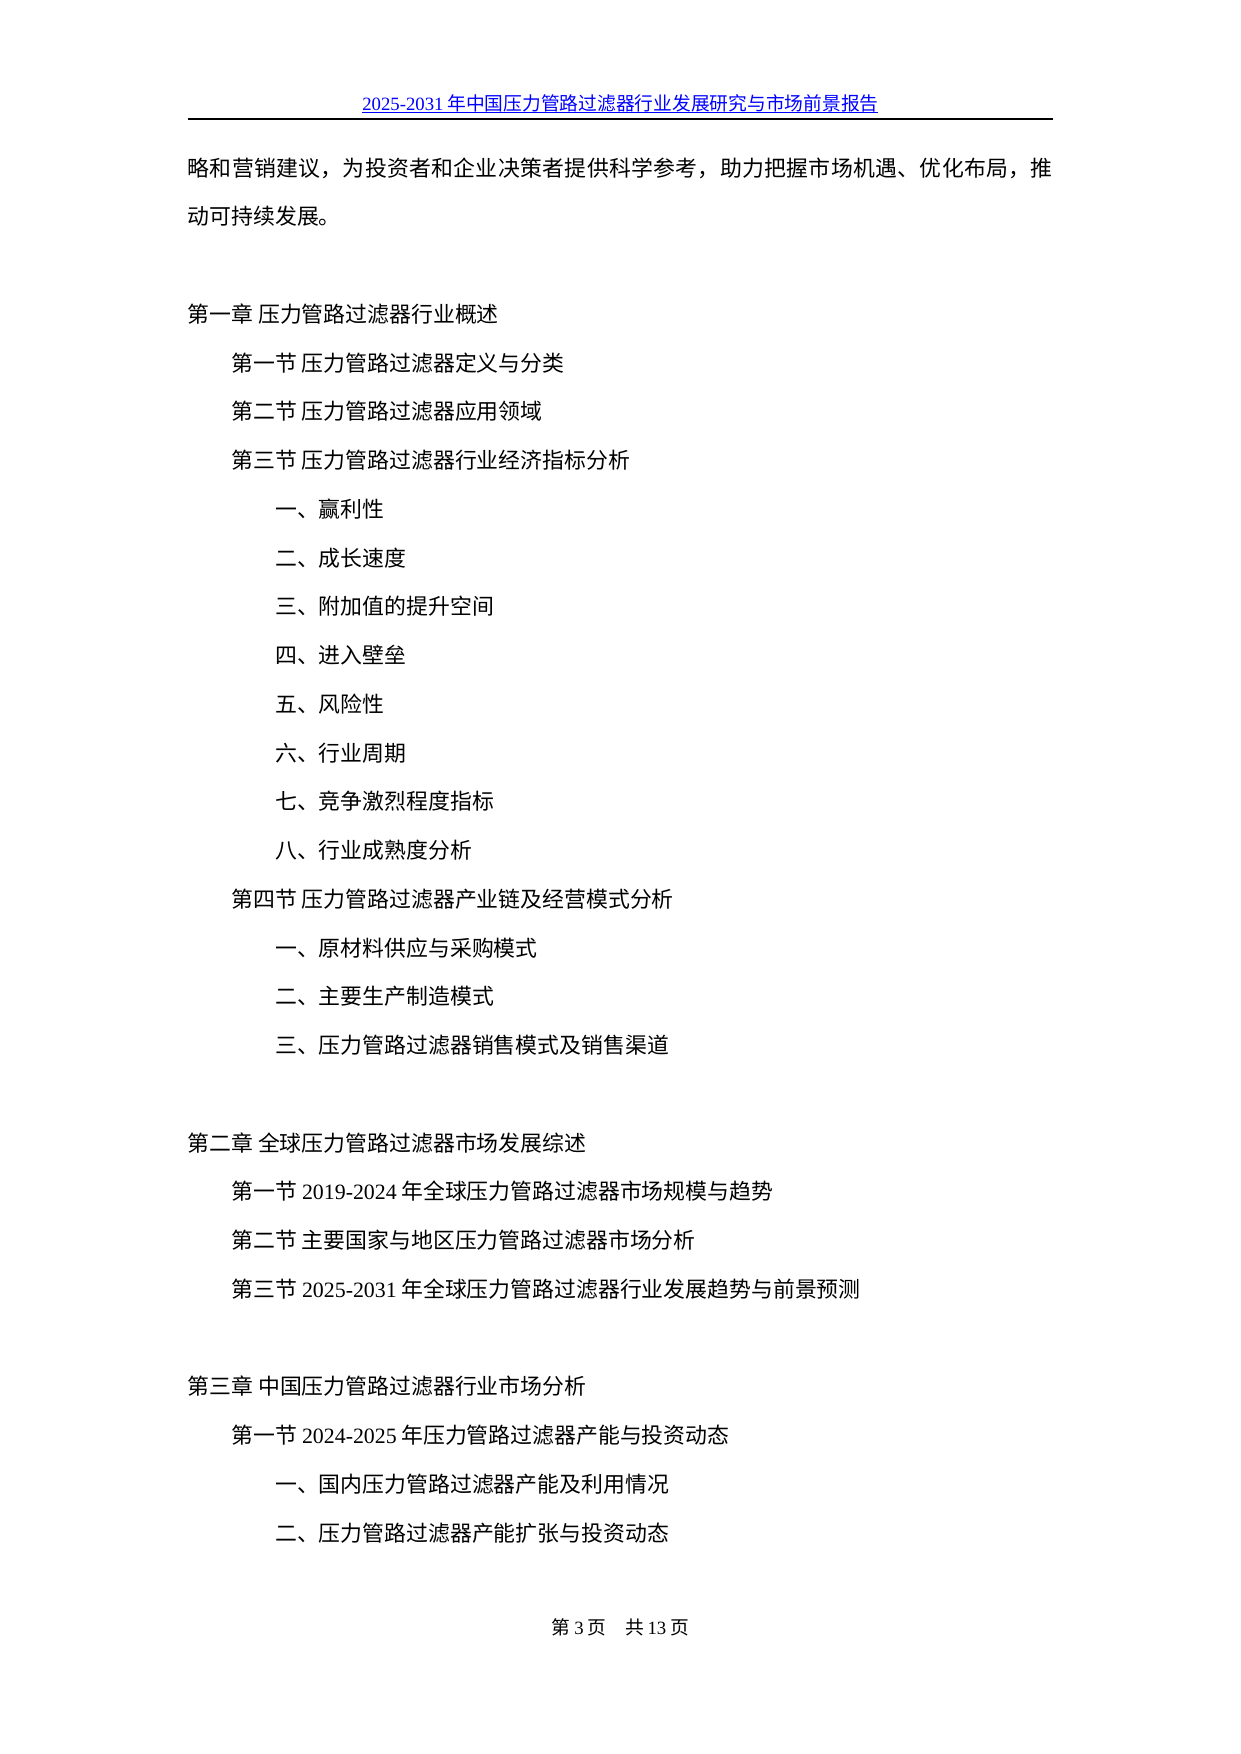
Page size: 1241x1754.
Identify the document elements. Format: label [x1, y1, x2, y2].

text [187, 150, 1053, 1548]
